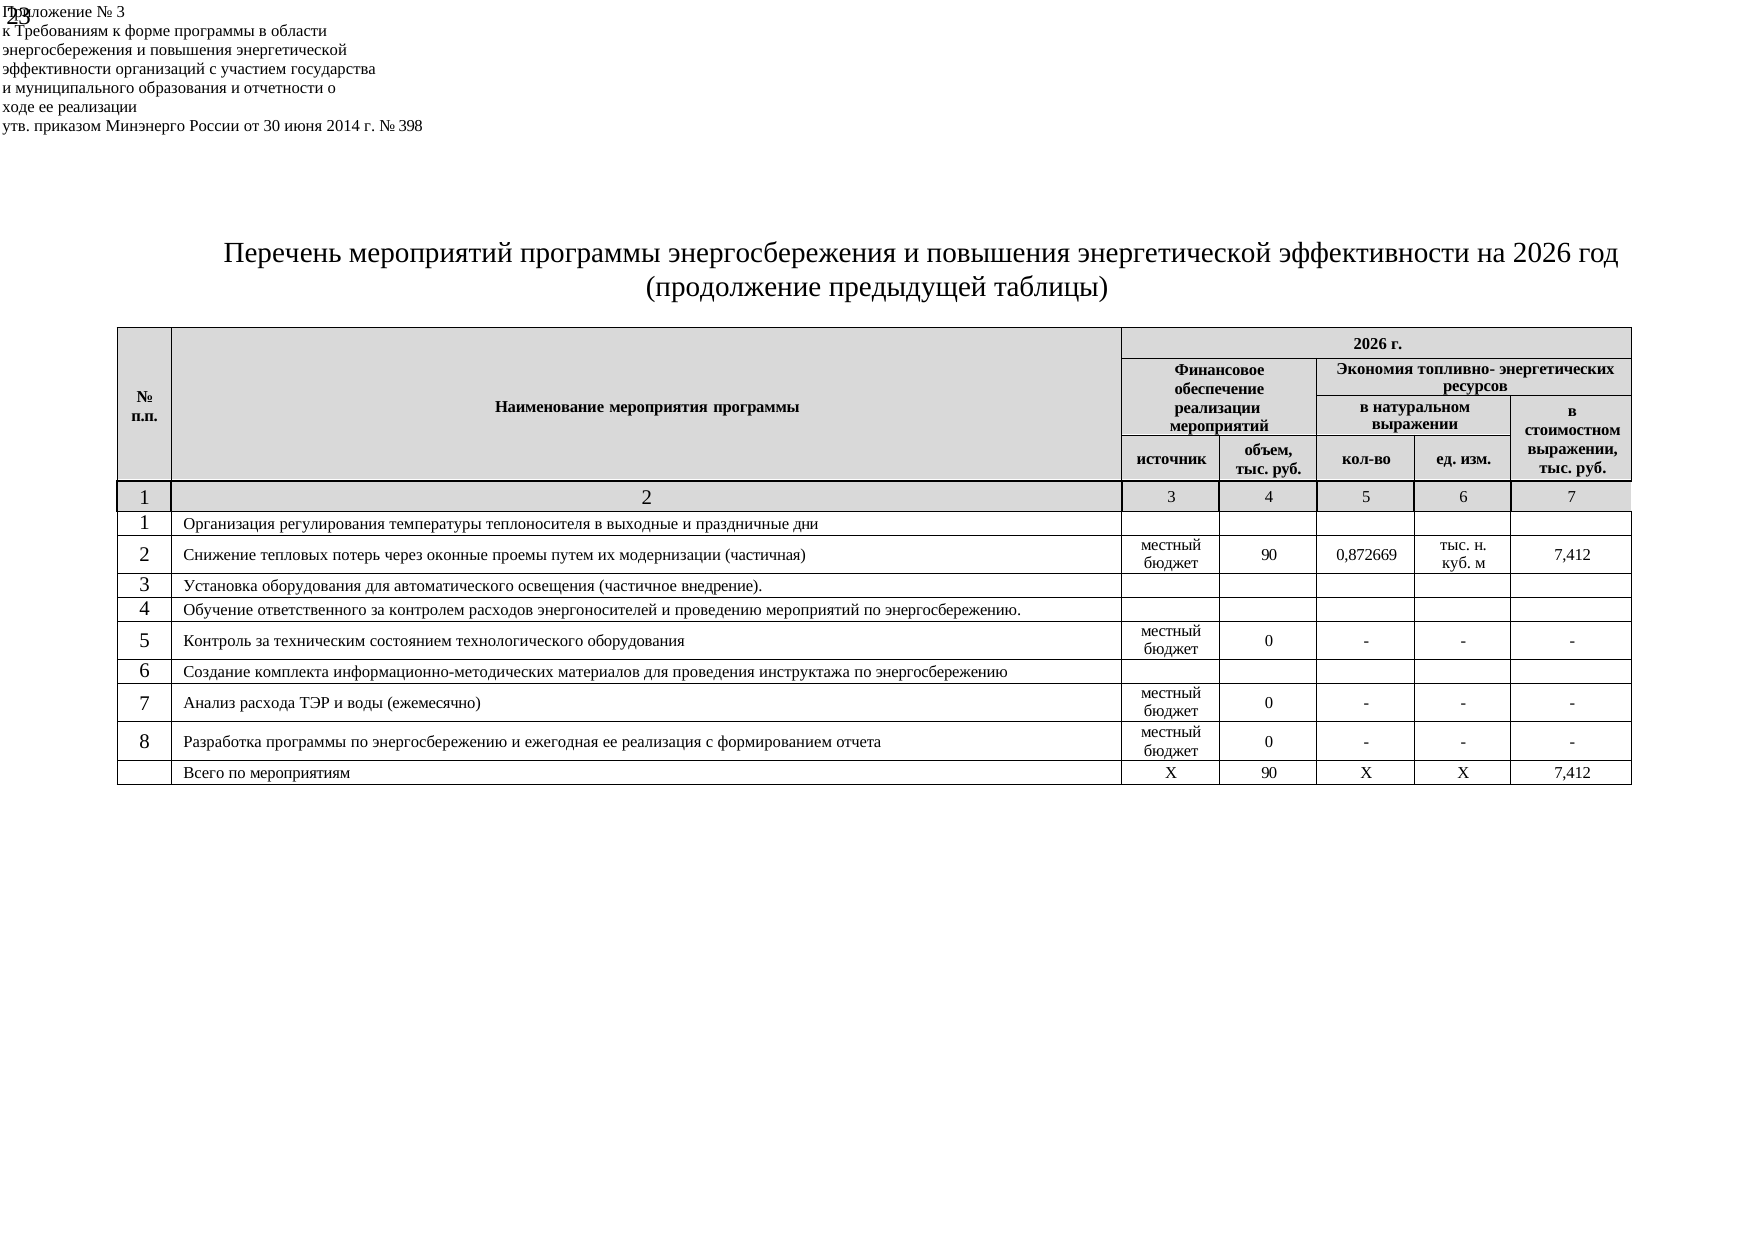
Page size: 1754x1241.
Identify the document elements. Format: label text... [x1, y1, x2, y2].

table_cell 4 [1220, 482, 1316, 511]
table_header № п.п. [118, 328, 171, 479]
table_cell 2 [172, 482, 1121, 511]
table_cell [1511, 512, 1631, 534]
table_cell ед. изм. [1415, 436, 1510, 479]
table_cell Всего по мероприятиям [172, 761, 1121, 784]
table_cell [1220, 574, 1316, 597]
table_cell 0 [1220, 622, 1316, 659]
table_cell [1220, 598, 1316, 621]
table_cell 5 [1318, 482, 1413, 511]
table_cell X [1415, 761, 1510, 784]
table_cell 1 [118, 482, 170, 511]
table_cell 3 [1123, 482, 1218, 511]
table_cell 3 [118, 574, 171, 597]
table_cell - [1511, 622, 1631, 659]
table_cell Создание комплекта информационно-методических материалов для проведения инструктажа по энергосбережению [172, 660, 1121, 683]
table_cell Контроль за техническим состоянием технологического оборудования [172, 622, 1121, 659]
table_cell [1122, 660, 1219, 683]
table_cell Экономия топливно- энергетических ресурсов [1317, 359, 1631, 395]
table_cell местный бюджет [1122, 622, 1219, 659]
table_cell 7,412 [1511, 536, 1631, 573]
table_cell [1511, 574, 1631, 597]
table_cell тыс. н. куб. м [1415, 536, 1510, 573]
table_cell 0 [1220, 684, 1316, 721]
table_cell - [1317, 722, 1414, 760]
table_cell X [1317, 761, 1414, 784]
table_cell - [1511, 722, 1631, 760]
table_cell 7 [118, 684, 171, 721]
table_cell 6 [118, 660, 171, 683]
table_cell кол-во [1317, 436, 1414, 479]
table_cell Анализ расхода ТЭР и воды (ежемесячно) [172, 684, 1121, 721]
table_cell 5 [118, 622, 171, 659]
table_cell [1317, 574, 1414, 597]
table_cell [1511, 598, 1631, 621]
table_cell 4 [118, 598, 171, 621]
table_cell в стоимостном выражении, тыс. руб. [1511, 396, 1631, 479]
table_cell местный бюджет [1122, 722, 1219, 760]
text Перечень мероприятий программы энергосбережения и повышения энергетической эффективности на 2026 год [191, 235, 1652, 269]
text (продолжение предыдущей таблицы) [102, 269, 1652, 302]
table_cell [1220, 512, 1316, 534]
table_cell местный бюджет [1122, 684, 1219, 721]
table_cell 2 [118, 536, 171, 573]
table_cell - [1415, 622, 1510, 659]
table_cell 90 [1220, 536, 1316, 573]
table_cell - [1317, 684, 1414, 721]
table_header 2026 г. [1122, 328, 1631, 358]
table_cell 7 [1512, 482, 1631, 511]
table_cell [1122, 598, 1219, 621]
table_cell 7,412 [1511, 761, 1631, 784]
table_cell [1122, 512, 1219, 534]
table_cell [1415, 660, 1510, 683]
table_cell [1317, 660, 1414, 683]
table_cell Финансовое обеспечение реализации мероприятий [1122, 359, 1316, 434]
table_cell 6 [1415, 482, 1510, 511]
table_cell - [1317, 622, 1414, 659]
table_cell X [1122, 761, 1219, 784]
table_cell 8 [118, 722, 171, 760]
table_cell [118, 761, 171, 784]
table_cell источник [1122, 436, 1219, 479]
table_header Наименование мероприятия программы [172, 328, 1121, 479]
table_cell [1511, 660, 1631, 683]
table_cell в натуральном выражении [1317, 396, 1510, 434]
table_cell - [1511, 684, 1631, 721]
table_cell объем, тыс. руб. [1220, 436, 1316, 479]
table_cell 0,872669 [1317, 536, 1414, 573]
table_cell - [1415, 684, 1510, 721]
table_cell Разработка программы по энергосбережению и ежегодная ее реализация с формированием отчета [172, 722, 1121, 760]
table_cell Установка оборудования для автоматического освещения (частичное внедрение). [172, 574, 1121, 597]
table_cell 90 [1220, 761, 1316, 784]
table_cell местный бюджет [1122, 536, 1219, 573]
table_cell Организация регулирования температуры теплоносителя в выходные и праздничные дни [172, 512, 1121, 534]
table_cell [1415, 512, 1510, 534]
table_cell [1415, 598, 1510, 621]
table_cell [1122, 574, 1219, 597]
table_cell Снижение тепловых потерь через оконные проемы путем их модернизации (частичная) [172, 536, 1121, 573]
table_cell - [1415, 722, 1510, 760]
table_cell [1220, 660, 1316, 683]
table_cell Обучение ответственного за контролем расходов энергоносителей и проведению мероприятий по энергосбережению. [172, 598, 1121, 621]
table_cell [1415, 574, 1510, 597]
table_cell [1317, 598, 1414, 621]
table_cell [1317, 512, 1414, 534]
table_cell 1 [118, 512, 171, 534]
table_cell 0 [1220, 722, 1316, 760]
